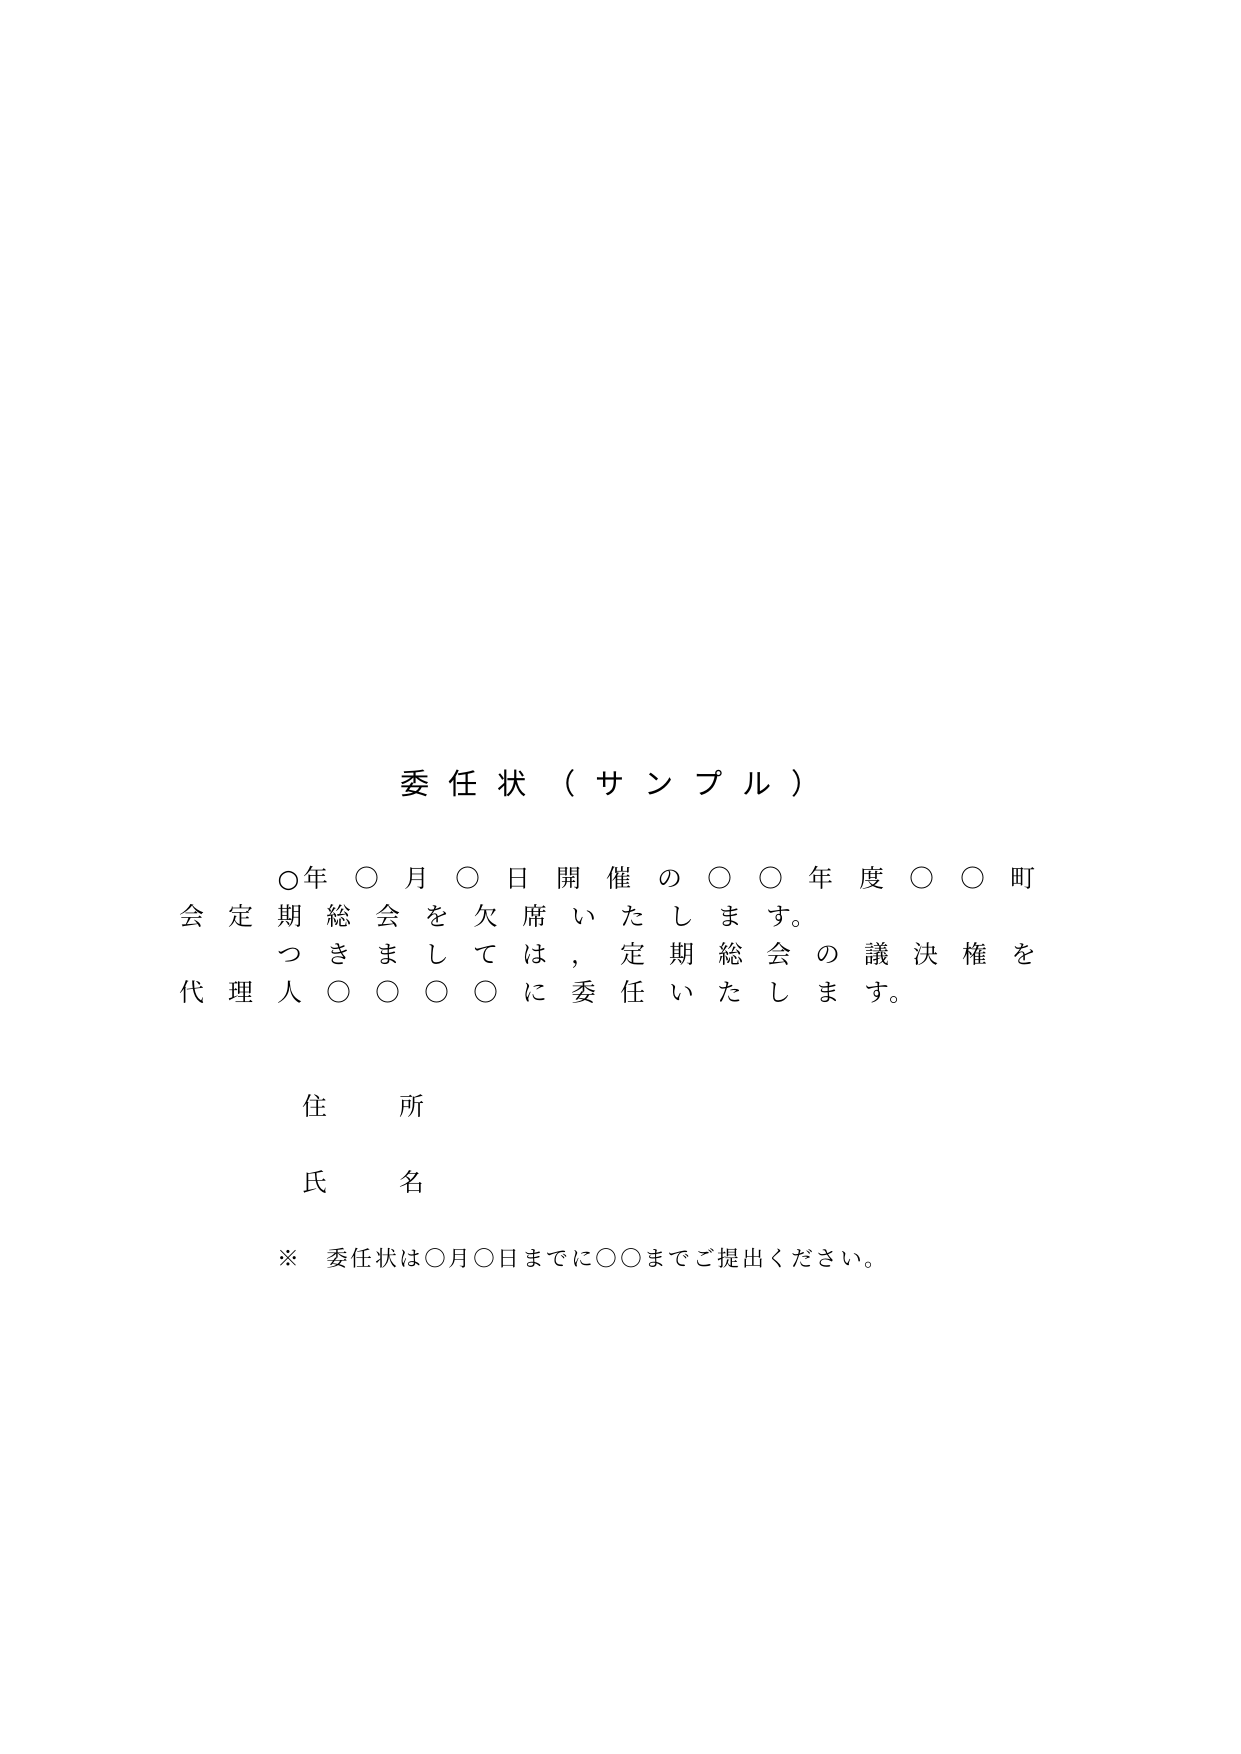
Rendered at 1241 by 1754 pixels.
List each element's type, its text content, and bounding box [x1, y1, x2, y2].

text ※ 委任状は○月○日までに○○までご提出ください。 [179, 1238, 1061, 1276]
text 委任状（サンプル） [179, 744, 1061, 820]
text つきましては，定期総会の議決権を代理人○○○○に委任いたします。 [179, 934, 1061, 1010]
text 氏 名 [179, 1162, 1061, 1200]
text ○年○月○日開催の○○年度○○町会定期総会を欠席いたします。 [179, 858, 1061, 934]
text 住 所 [179, 1086, 1061, 1124]
